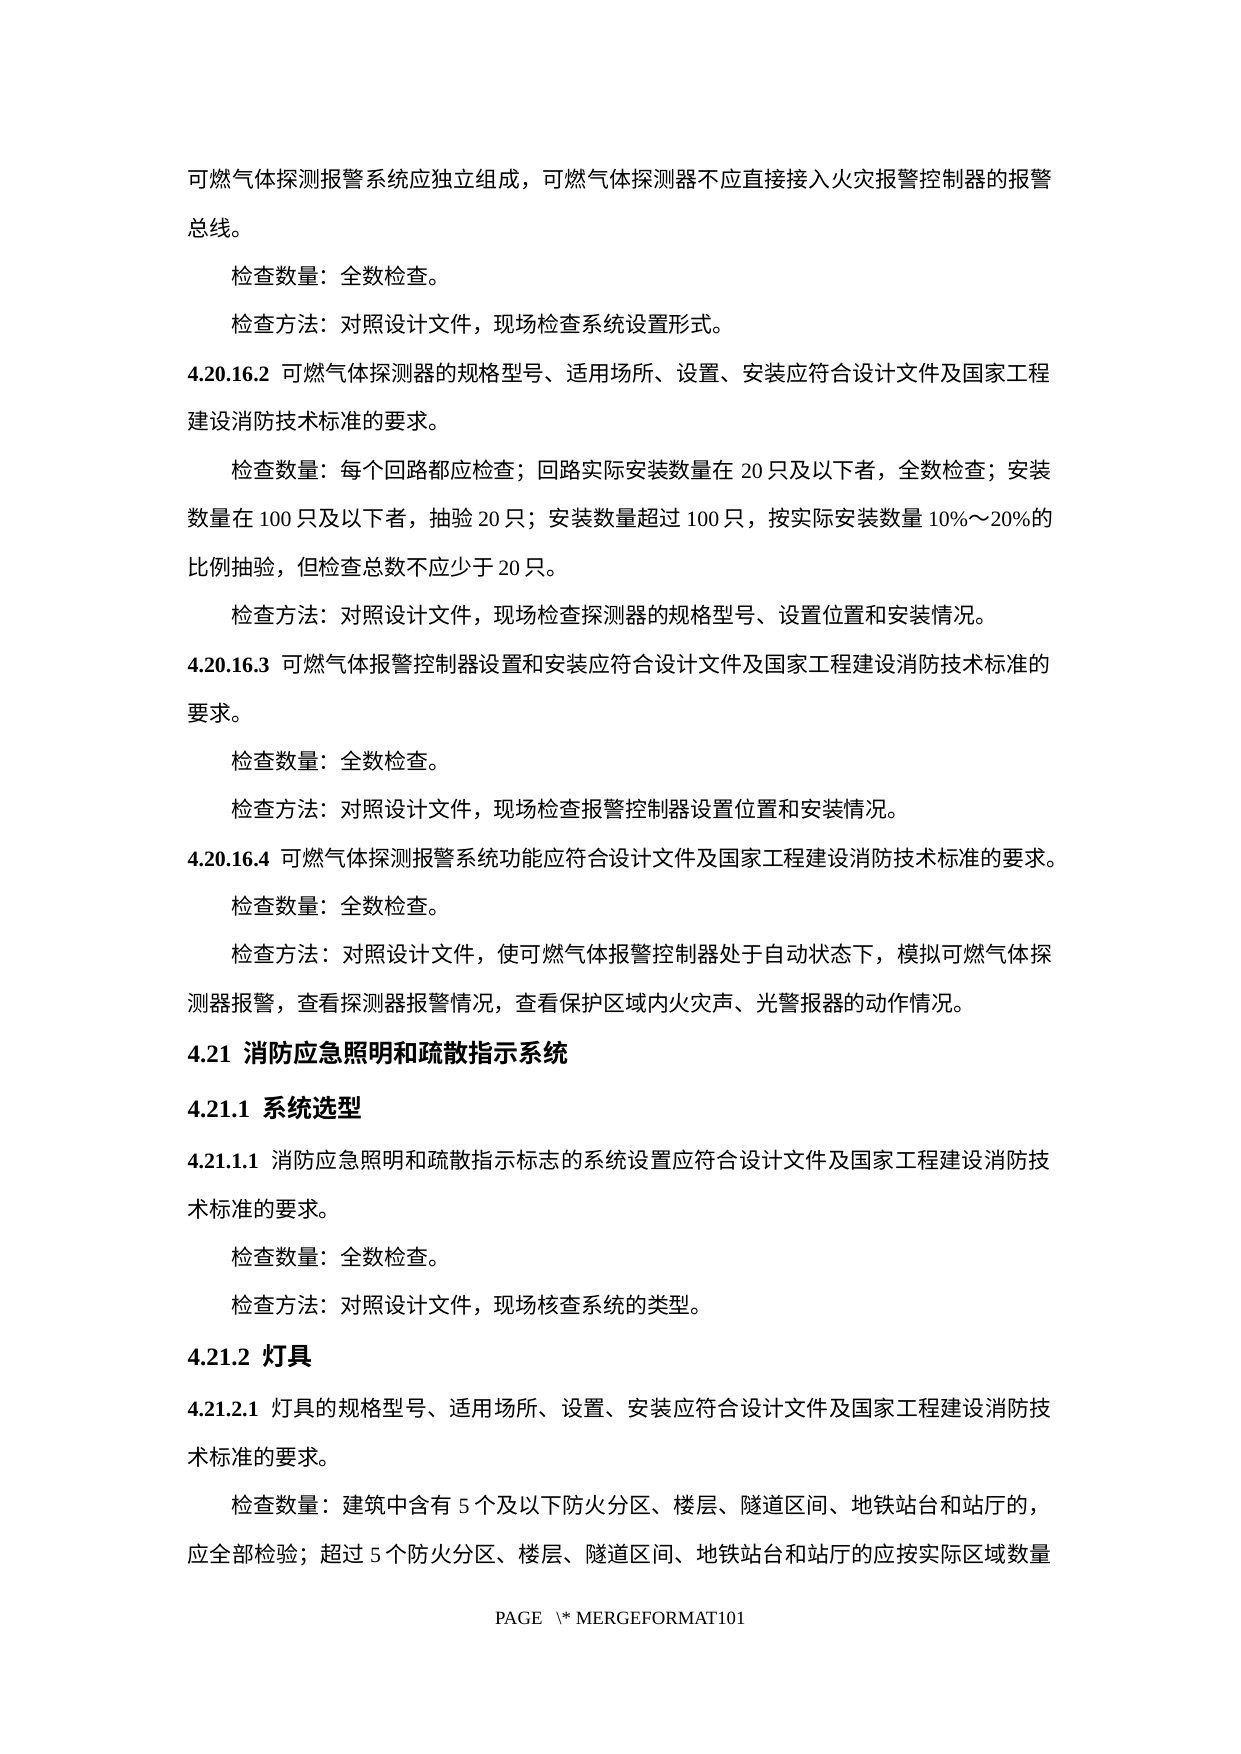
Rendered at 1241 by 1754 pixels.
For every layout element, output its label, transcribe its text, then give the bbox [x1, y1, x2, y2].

text 检查数量：全数检查。 [187, 888, 1053, 921]
subtitle 4.21.2 灯具 [187, 1336, 1053, 1373]
subtitle 4.21 消防应急照明和疏散指示系统 [187, 1034, 1053, 1070]
text 检查方法：对照设计文件，现场核查系统的类型。 [187, 1288, 1053, 1321]
text 4.20.16.3 可燃气体报警控制器设置和安装应符合设计文件及国家工程建设消防技术标准的要求。 [187, 646, 1053, 728]
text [187, 1488, 1053, 1569]
text 检查数量：全数检查。 [187, 1240, 1053, 1272]
text 检查数量：全数检查。 [187, 258, 1053, 291]
text 检查数量：全数检查。 [187, 743, 1053, 776]
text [187, 161, 1053, 243]
text 检查方法：对照设计文件，现场检查系统设置形式。 [187, 307, 1053, 339]
text 4.21.1.1 消防应急照明和疏散指示标志的系统设置应符合设计文件及国家工程建设消防技术标准的要求。 [187, 1143, 1053, 1224]
text 4.20.16.2 可燃气体探测器的规格型号、适用场所、设置、安装应符合设计文件及国家工程建设消防技术标准的要求。 [187, 355, 1053, 436]
text 检查方法：对照设计文件，使可燃气体报警控制器处于自动状态下，模拟可燃气体探测器报警，查看探测器报警情况，查看保护区域内火灾声、光警报器的动作情况。 [187, 937, 1053, 1018]
text 检查方法：对照设计文件，现场检查报警控制器设置位置和安装情况。 [187, 792, 1053, 824]
text 检查数量：每个回路都应检查；回路实际安装数量在20只及以下者，全数检查；安装数量在100只及以下者，抽验20只；安装数量超过100只，按实际安装数量10%～20%的比例抽验，但检查总数不应少于20只。 [187, 452, 1053, 582]
subtitle 4.21.1 系统选型 [187, 1088, 1053, 1124]
text 4.21.2.1 灯具的规格型号、适用场所、设置、安装应符合设计文件及国家工程建设消防技术标准的要求。 [187, 1391, 1053, 1472]
text 4.20.16.4 可燃气体探测报警系统功能应符合设计文件及国家工程建设消防技术标准的要求。 [187, 840, 1053, 873]
text 检查方法：对照设计文件，现场检查探测器的规格型号、设置位置和安装情况。 [187, 598, 1053, 631]
